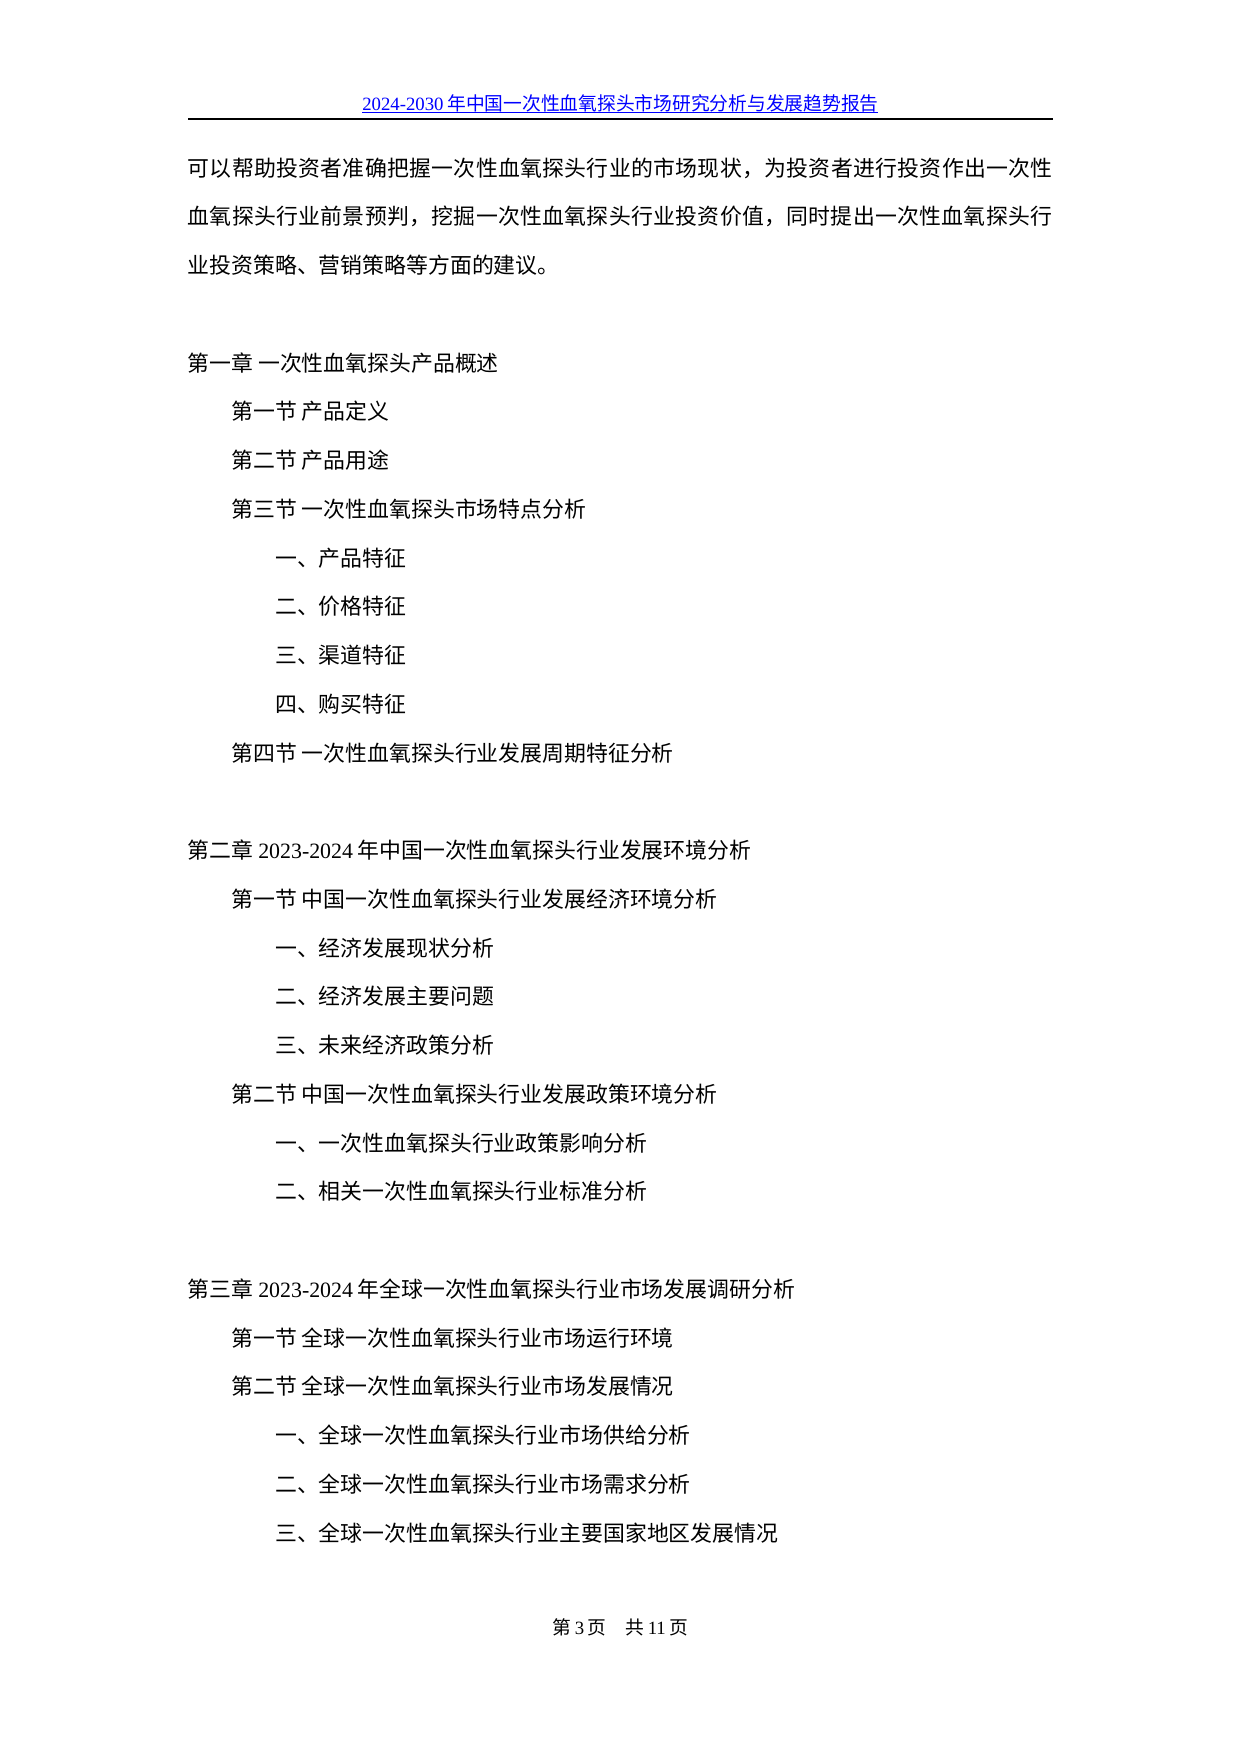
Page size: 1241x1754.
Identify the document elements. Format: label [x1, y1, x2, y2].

text [187, 150, 1053, 1548]
